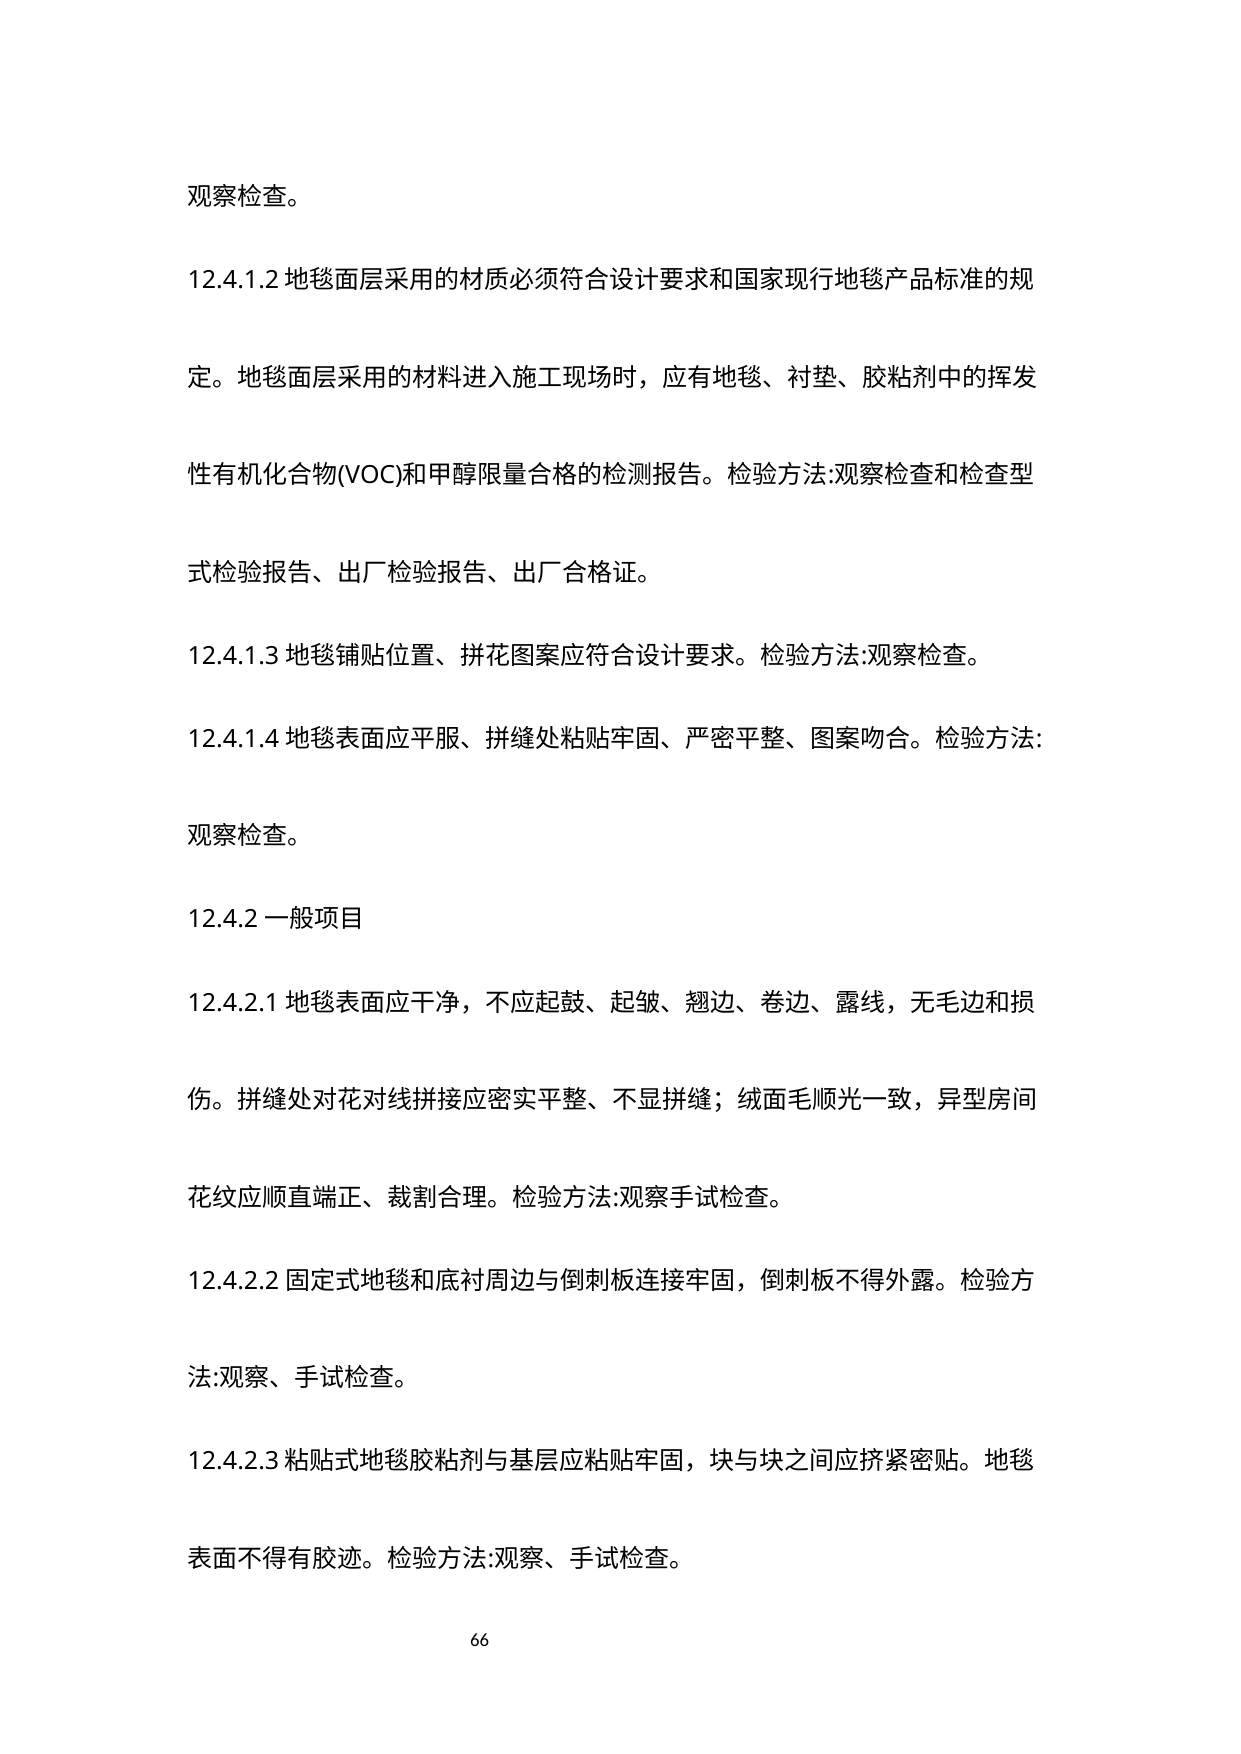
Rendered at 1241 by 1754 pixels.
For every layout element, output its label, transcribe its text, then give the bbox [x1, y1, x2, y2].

text 12.4.1.3 地毯铺贴位置、拼花图案应符合设计要求。检验方法:观察检查。 [187, 621, 1053, 686]
text 12.4.1.4 地毯表面应平服、拼缝处粘贴牢固、严密平整、图案吻合。检验方法:观察检查。 [187, 704, 1053, 866]
text 12.4.1.2地毯面层采用的材质必须符合设计要求和国家现行地毯产品标准的规定。地毯面层采用的材料进入施工现场时，应有地毯、衬垫、胶粘剂中的挥发性有机化合物(VOC)和甲醇限量合格的检测报告。检验方法:观察检查和检查型式检验报告、出厂检验报告、出厂合格证。 [187, 245, 1053, 603]
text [187, 162, 1053, 227]
text 12.4.2 一般项目 [187, 884, 1053, 949]
text 12.4.2.1 地毯表面应干净，不应起鼓、起皱、翘边、卷边、露线，无毛边和损伤。拼缝处对花对线拼接应密实平整、不显拼缝；绒面毛顺光一致，异型房间花纹应顺直端正、裁割合理。检验方法:观察手试检查。 [187, 968, 1053, 1228]
text 12.4.2.3粘贴式地毯胶粘剂与基层应粘贴牢固，块与块之间应挤紧密贴。地毯表面不得有胶迹。检验方法:观察、手试检查。 [187, 1426, 1053, 1589]
text 12.4.2.2 固定式地毯和底衬周边与倒刺板连接牢固，倒刺板不得外露。检验方法:观察、手试检查。 [187, 1246, 1053, 1408]
